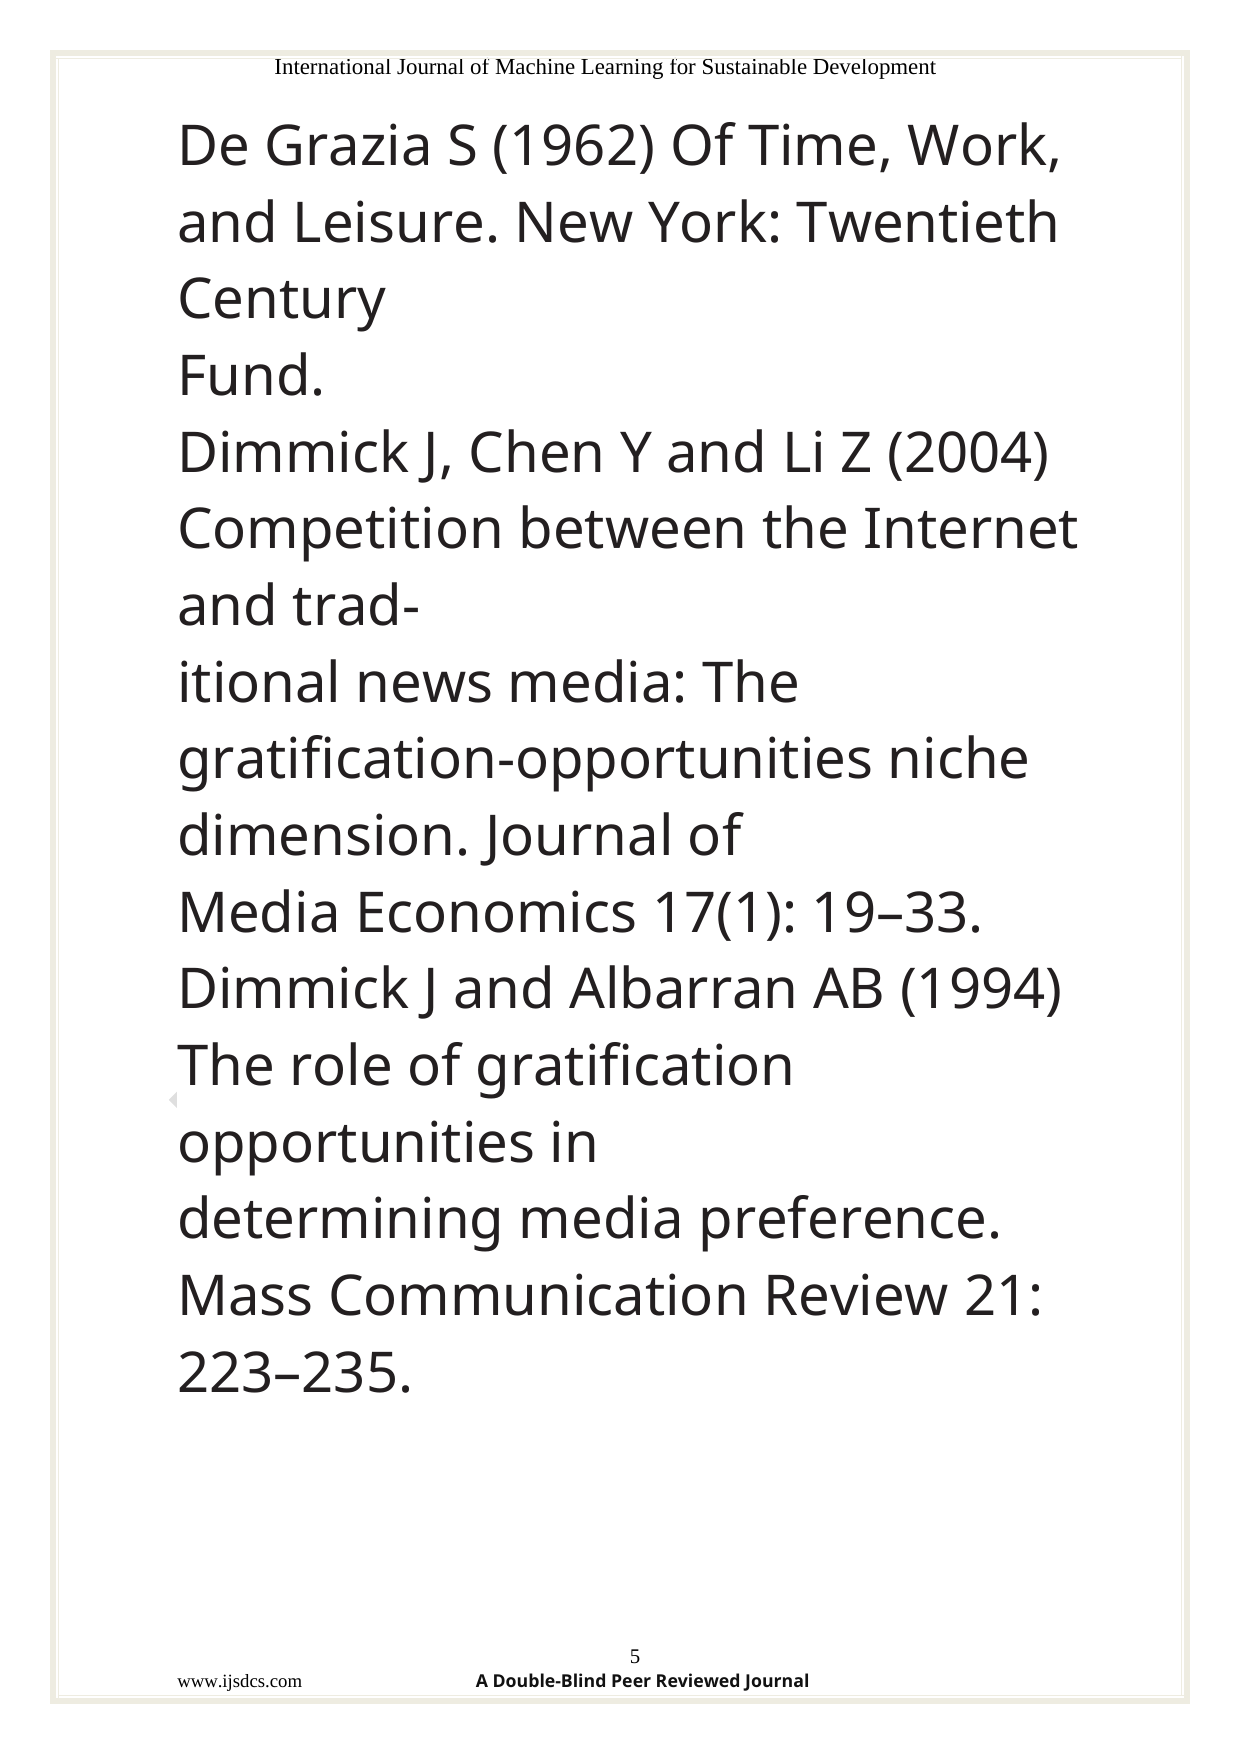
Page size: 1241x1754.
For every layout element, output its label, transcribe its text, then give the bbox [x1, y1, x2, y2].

text Dimmick J and Albarran AB (1994) The role of gratification opportunities in [177, 949, 1092, 1179]
text Media Economics 17(1): 19–33. [177, 872, 1092, 949]
text determining media preference. Mass Communication Review 21: 223–235. [177, 1179, 1092, 1409]
text Fund. [177, 335, 1092, 412]
text De Grazia S (1962) Of Time, Work, and Leisure. New York: Twentieth Century [177, 105, 1092, 335]
text itional news media: The gratification-opportunities niche dimension. Journal of [177, 642, 1092, 872]
text Dimmick J, Chen Y and Li Z (2004) Competition between the Internet and trad- [177, 412, 1092, 642]
